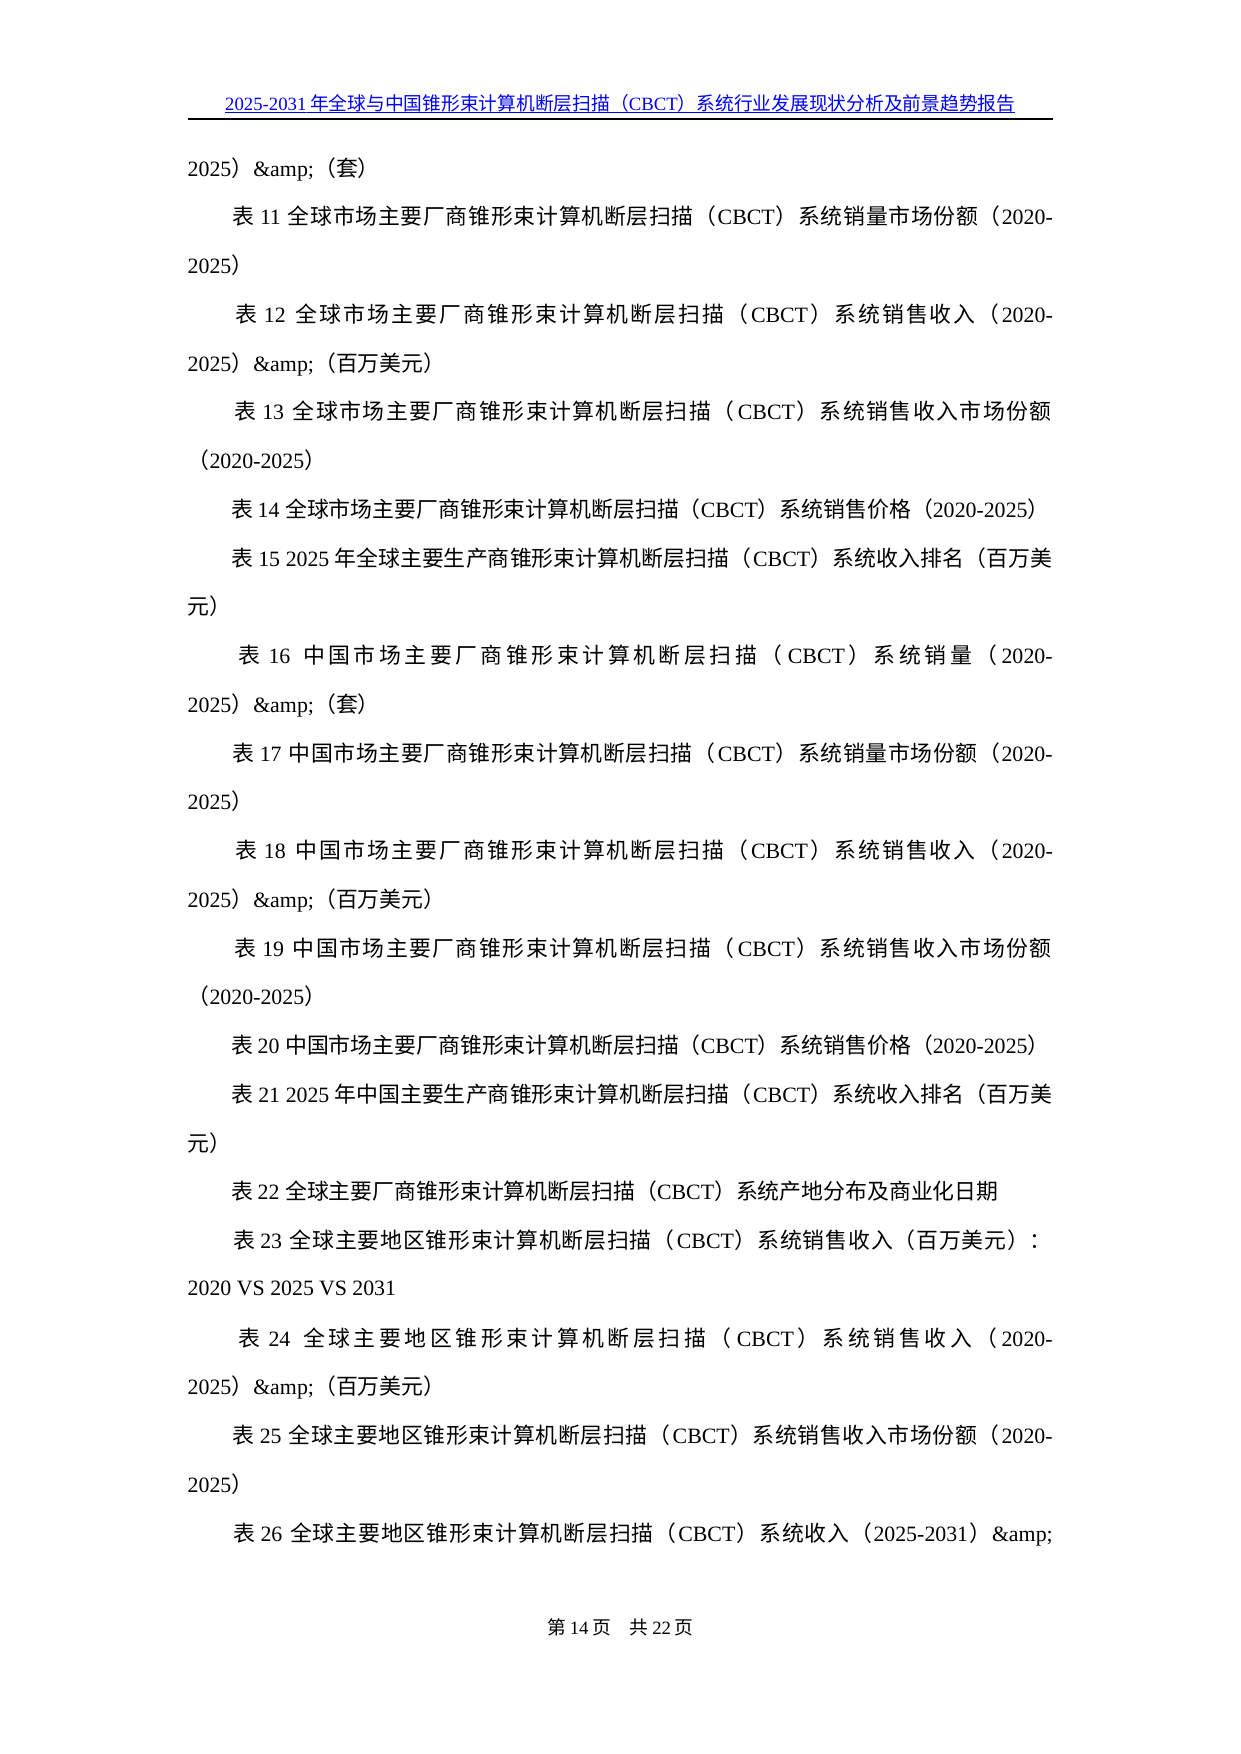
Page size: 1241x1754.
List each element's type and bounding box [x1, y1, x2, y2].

text [187, 150, 1053, 1548]
